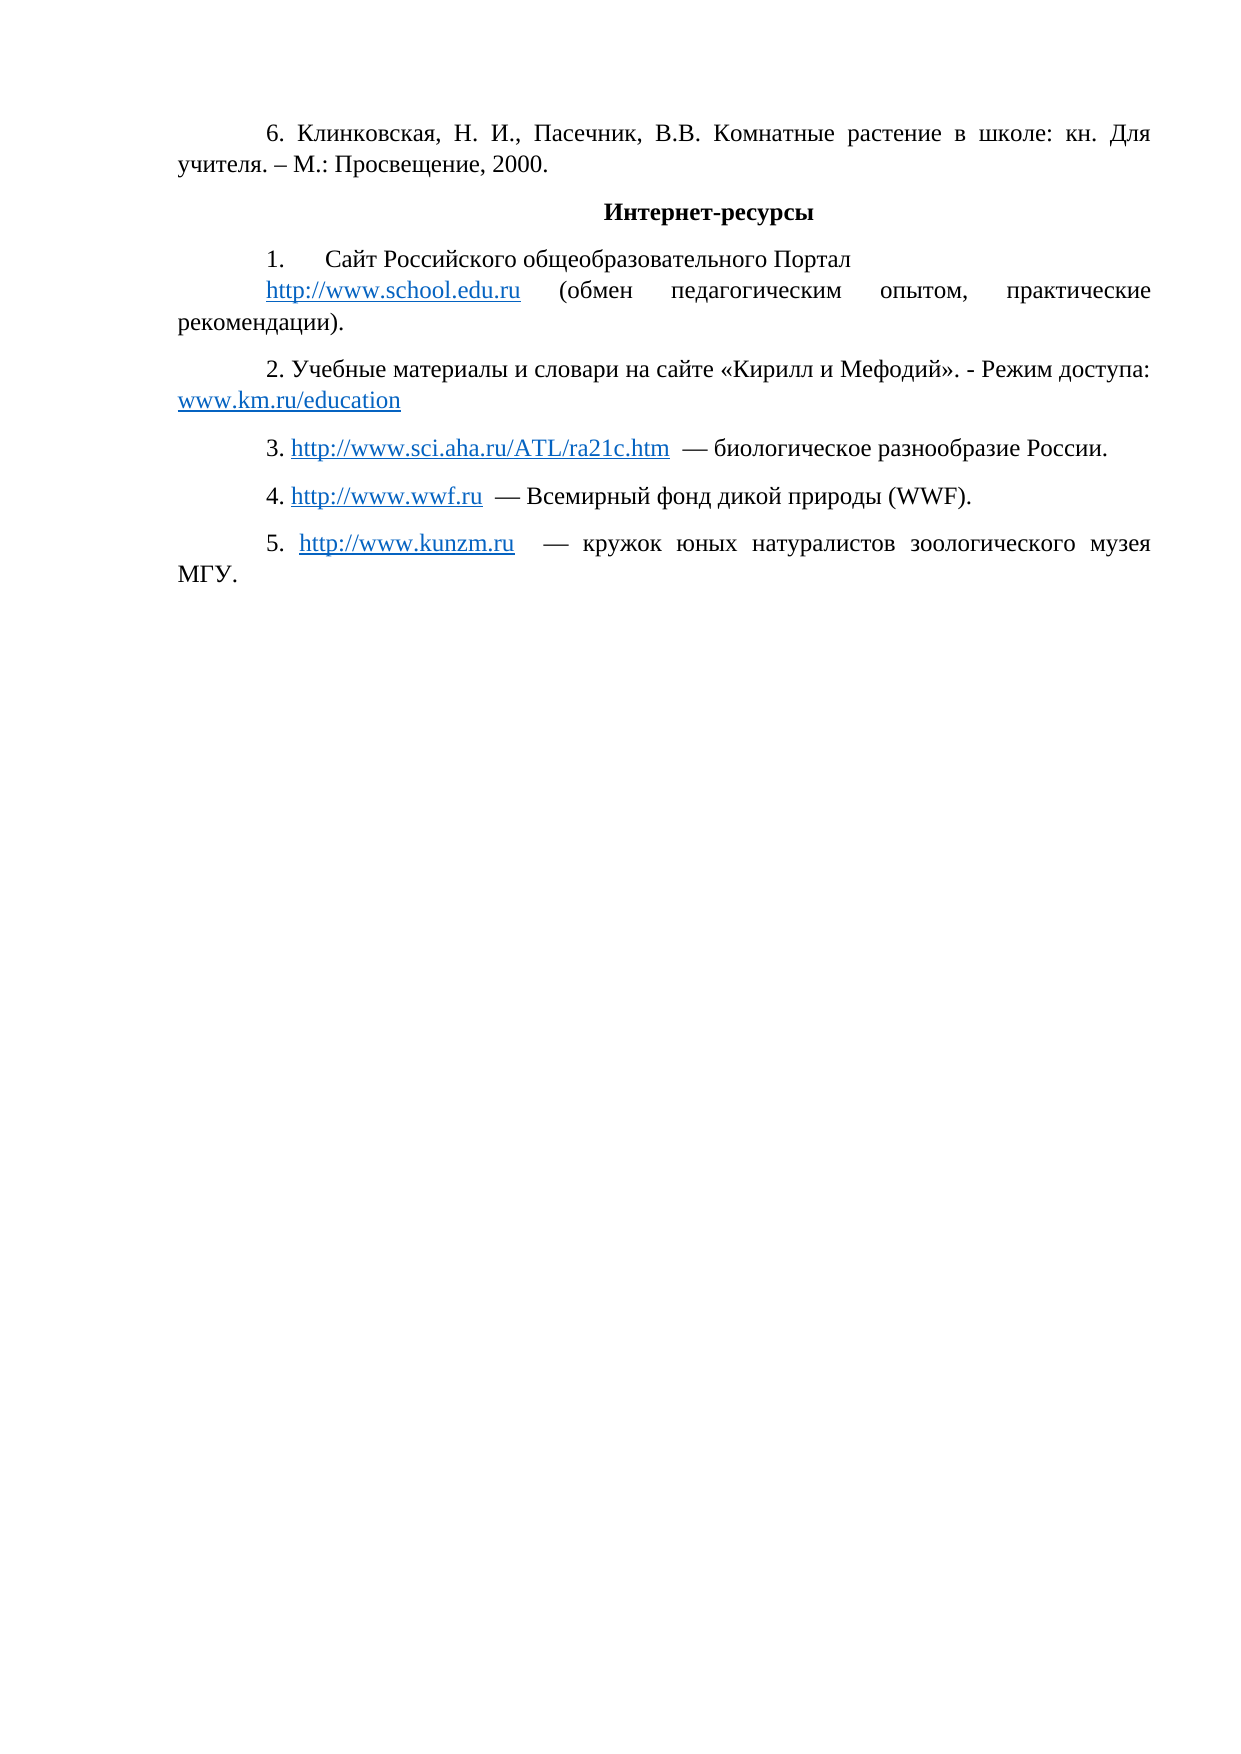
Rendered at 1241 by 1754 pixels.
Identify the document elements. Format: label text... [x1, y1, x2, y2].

text 2. Учебные материалы и словари на сайте «Кирилл и Мефодий». - Режим доступа: www.km.ru/education [177, 354, 1152, 414]
list Сайт Российского общеобразовательного Портал [177, 244, 1152, 273]
text 6. Клинковская, Н. И., Пасечник, В.В. Комнатные растение в школе: кн. Для учителя. – М.: Просвещение, 2000. [177, 118, 1152, 178]
text Интернет-ресурсы [177, 197, 1152, 226]
list http://www.school.edu.ru (обмен педагогическим опытом, практические рекомендации). [177, 276, 1152, 335]
text 4. http://www.wwf.ru — Всемирный фонд дикой природы (WWF). [177, 481, 1152, 509]
text 5. http://www.kunzm.ru — кружок юных натуралистов зоологического музея МГУ. [177, 528, 1152, 588]
text 3. http://www.sci.aha.ru/ATL/ra21c.htm — биологическое разнообразие России. [177, 433, 1152, 462]
